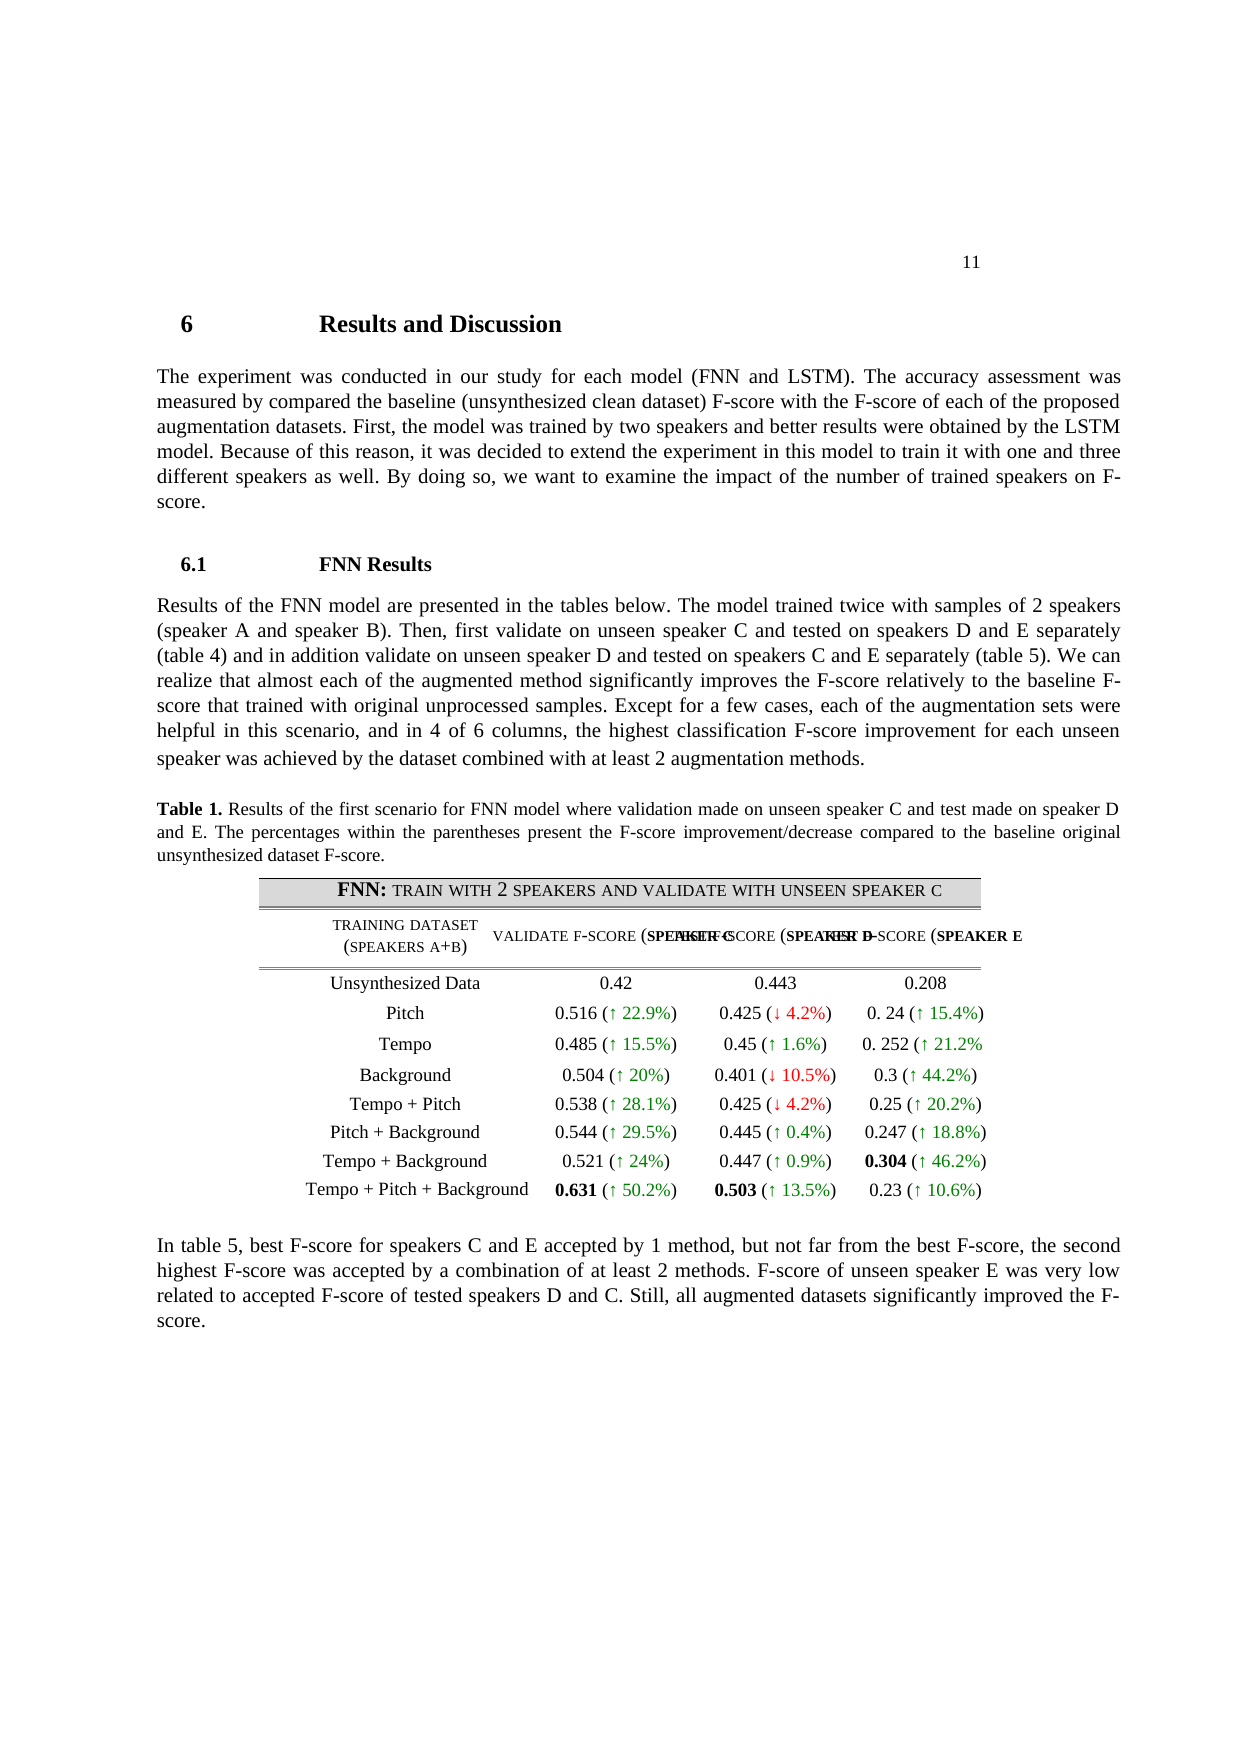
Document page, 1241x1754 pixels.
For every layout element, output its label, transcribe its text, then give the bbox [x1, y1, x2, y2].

text Table 4. Results of the first scenario for FNN model where validation made on unseen speaker C and test made on speaker D and E. The percentages within the parentheses present the F-score improvement/decrease compared to the baseline original unsynthesized dataset F-score. [157, 796, 1122, 865]
text Results of the FNN model are presented in the tables below. The model trained twice with samples of 2 speakers (speaker A and speaker B). Then, first validate on unseen speaker C and tested on speakers D and E separately (table 4) and in addition validate on unseen speaker D and tested on speakers C and E separately (table 5). We can realize that almost each of the augmented method significantly improves the F-score relatively to the baseline F-score that trained with original unprocessed samples. Except for a few cases, each of the augmentation sets were helpful in this scenario, and in 4 of 6 columns, the highest classification F-score improvement for each unseen speaker was achieved by the dataset combined with at least 2 augmentation methods. [157, 592, 1122, 771]
table_cell 0.485 (↑ 15.5%) [512, 1030, 681, 1061]
subtitle FNN Results [157, 551, 1122, 576]
table_cell 0.521 (↑ 24%) [512, 1150, 681, 1175]
table_cell 0.443 [681, 970, 831, 998]
table_cell 0.445 (↑ 0.4%) [681, 1118, 831, 1150]
table_cell 0.42 [512, 970, 681, 998]
table_cell 0.503 (↑ 13.5%) [681, 1175, 831, 1207]
table_cell Tempo + Pitch + Background [259, 1175, 512, 1207]
table_cell test f-score (speaker d) [681, 910, 831, 967]
table_cell 0.425 (↓ 4.2%) [681, 999, 831, 1030]
table_cell 0.631 (↑ 50.2%) [512, 1175, 681, 1207]
table_cell test f-score (speaker e) [831, 910, 981, 967]
table_cell 0.304 (↑ 46.2%) [831, 1150, 981, 1175]
table_cell 0. 252 (↑ 21.2%) [831, 1030, 981, 1061]
subtitle Results and Discussion [157, 307, 1122, 338]
table_cell 0.3 (↑ 44.2%) [831, 1061, 981, 1092]
table_cell 0.504 (↑ 20%) [512, 1061, 681, 1092]
table_cell 0.425 (↓ 4.2%) [681, 1093, 831, 1117]
table_cell Tempo + Pitch [259, 1093, 512, 1117]
table_cell Tempo [259, 1030, 512, 1061]
table_cell 0.447 (↑ 0.9%) [681, 1150, 831, 1175]
table_cell Pitch [259, 999, 512, 1030]
table_cell 0.516 (↑ 22.9%) [512, 999, 681, 1030]
table_cell 0. 24 (↑ 15.4%) [831, 999, 981, 1030]
table_cell 0.45 (↑ 1.6%) [681, 1030, 831, 1061]
table_cell validate f-score (speaker c) [512, 910, 681, 967]
table_cell Pitch + Background [259, 1118, 512, 1150]
table_cell Background [259, 1061, 512, 1092]
table_cell 0.208 [831, 970, 981, 998]
table_cell Tempo + Background [259, 1150, 512, 1175]
table_header FNN: train with 2 speakers and validate with unseen speaker c [259, 879, 981, 906]
table_cell Unsynthesized Data [259, 970, 512, 998]
table_cell 0.247 (↑ 18.8%) [831, 1118, 981, 1150]
table_cell 0.544 (↑ 29.5%) [512, 1118, 681, 1150]
text In table 5, best F-score for speakers C and E accepted by 1 method, but not far from the best F-score, the second highest F-score was accepted by a combination of at least 2 methods. F-score of unseen speaker E was very low related to accepted F-score of tested speakers D and C. Still, all augmented datasets significantly improved the F-score. [157, 1232, 1122, 1332]
table_cell 0.23 (↑ 10.6%) [831, 1175, 981, 1207]
table_cell training dataset (speakers a+b) [259, 910, 512, 967]
text The experiment was conducted in our study for each model (FNN and LSTM). The accuracy assessment was measured by compared the baseline (unsynthesized clean dataset) F-score with the F-score of each of the proposed augmentation datasets. First, the model was trained by two speakers and better results were obtained by the LSTM model. Because of this reason, it was decided to extend the experiment in this model to train it with one and three different speakers as well. By doing so, we want to examine the impact of the number of trained speakers on F-score. [157, 363, 1122, 513]
table_cell 0.25 (↑ 20.2%) [831, 1093, 981, 1117]
table_cell 0.538 (↑ 28.1%) [512, 1093, 681, 1117]
table_cell 0.401 (↓ 10.5%) [681, 1061, 831, 1092]
